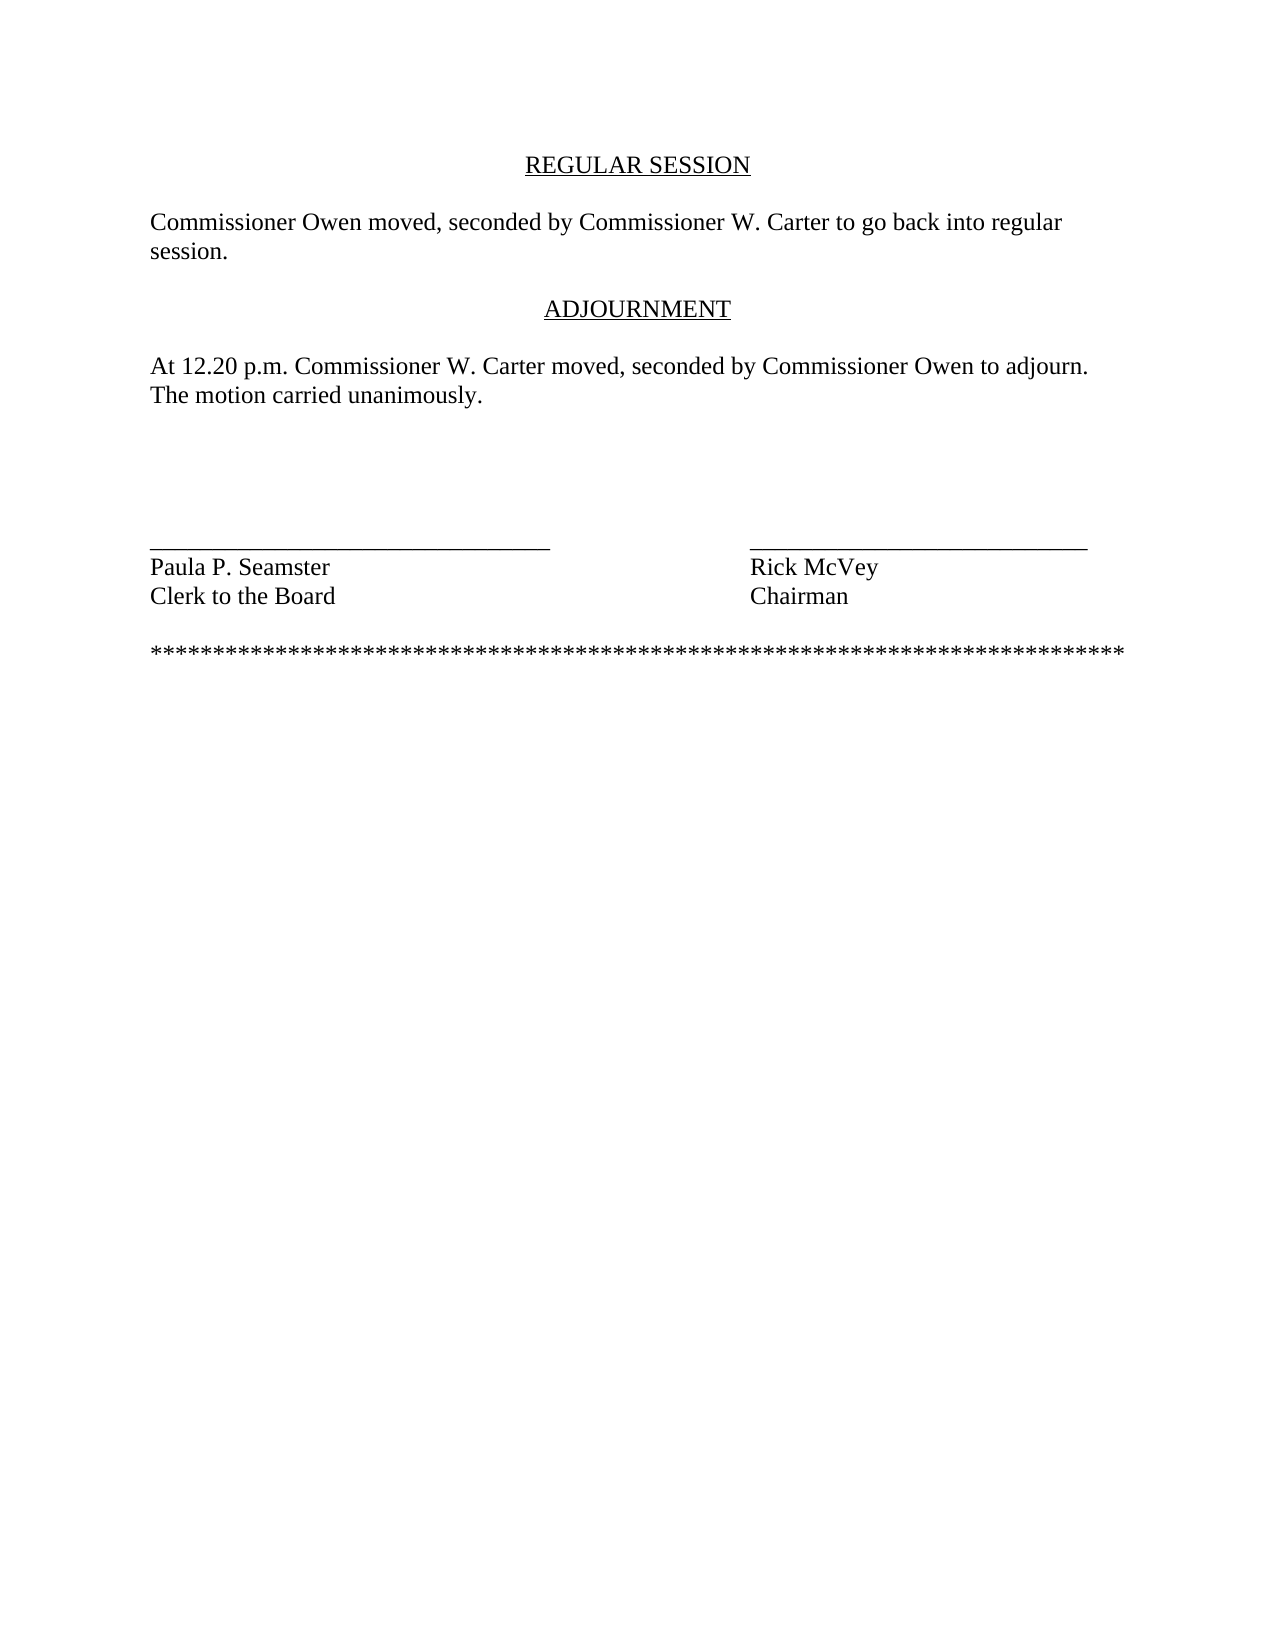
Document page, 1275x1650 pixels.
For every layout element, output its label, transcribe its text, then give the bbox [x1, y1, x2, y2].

text Paula P. Seamster Rick McVey [150, 552, 1125, 581]
text ****************************************************************************** [150, 639, 1125, 667]
text ADJOURNMENT [150, 294, 1125, 322]
text ________________________________ ___________________________ [150, 524, 1125, 552]
text At 12.20 p.m. Commissioner W. Carter moved, seconded by Commissioner Owen to adjourn. The motion carried unanimously. [150, 351, 1125, 409]
text Commissioner Owen moved, seconded by Commissioner W. Carter to go back into regular session. [150, 207, 1125, 265]
text Clerk to the Board Chairman [150, 581, 1125, 610]
text REGULAR SESSION [150, 150, 1125, 179]
